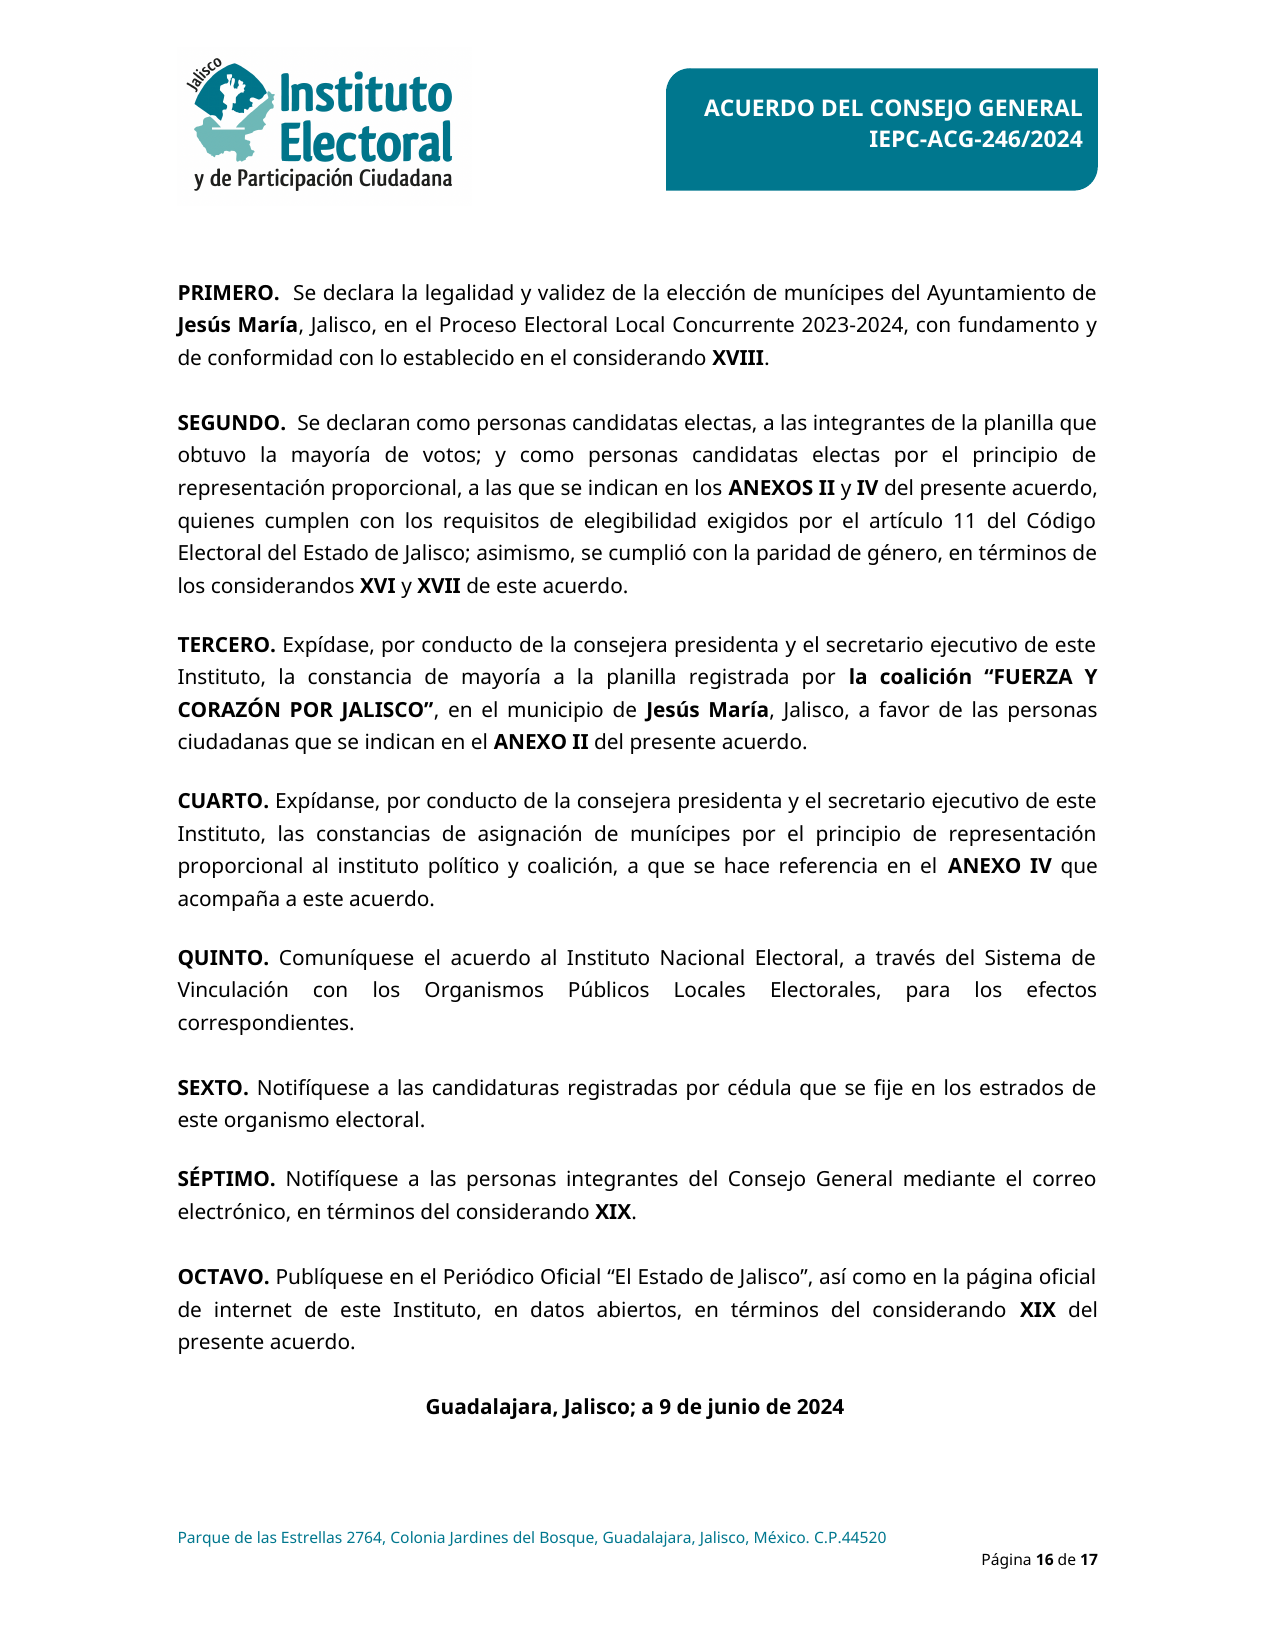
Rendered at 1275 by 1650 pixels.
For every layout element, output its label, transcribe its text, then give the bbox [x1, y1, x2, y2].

text QUINTO. Comuníquese el acuerdo al Instituto Nacional Electoral, a través del Sistema de Vinculación con los Organismos Públicos Locales Electorales, para los efectos correspondientes. [177, 943, 1098, 1036]
text PRIMERO. Se declara la legalidad y validez de la elección de munícipes del Ayuntamiento de Jesús María, Jalisco, en el Proceso Electoral Local Concurrente 2023-2024, con fundamento y de conformidad con lo establecido en el considerando XVIII. [177, 278, 1098, 371]
text SEXTO. Notifíquese a las candidaturas registradas por cédula que se fije en los estrados de este organismo electoral. [177, 1073, 1098, 1134]
text OCTAVO. Publíquese en el Periódico Oficial “El Estado de Jalisco”, así como en la página oficial de internet de este Instituto, en datos abiertos, en términos del considerando XIX del presente acuerdo. [177, 1262, 1098, 1356]
text TERCERO. Expídase, por conducto de la consejera presidenta y el secretario ejecutivo de este Instituto, la constancia de mayoría a la planilla registrada por la coalición “FUERZA Y CORAZÓN POR JALISCO”, en el municipio de Jesús María, Jalisco, a favor de las personas ciudadanas que se indican en el ANEXO II del presente acuerdo. [177, 630, 1098, 756]
text SEGUNDO. Se declaran como personas candidatas electas, a las integrantes de la planilla que obtuvo la mayoría de votos; y como personas candidatas electas por el principio de representación proporcional, a las que se indican en los ANEXOS II y IV del presente acuerdo, quienes cumplen con los requisitos de elegibilidad exigidos por el artículo 11 del Código Electoral del Estado de Jalisco; asimismo, se cumplió con la paridad de género, en términos de los considerandos XVI y XVII de este acuerdo. [177, 408, 1098, 599]
text SÉPTIMO. Notifíquese a las personas integrantes del Consejo General mediante el correo electrónico, en términos del considerando XIX. [177, 1164, 1098, 1225]
text CUARTO. Expídanse, por conducto de la consejera presidenta y el secretario ejecutivo de este Instituto, las constancias de asignación de munícipes por el principio de representación proporcional al instituto político y coalición, a que se hace referencia en el ANEXO IV que acompaña a este acuerdo. [177, 786, 1098, 912]
text Guadalajara, Jalisco; a 9 de junio de 2024 [177, 1392, 1093, 1421]
picture [177, 47, 473, 206]
